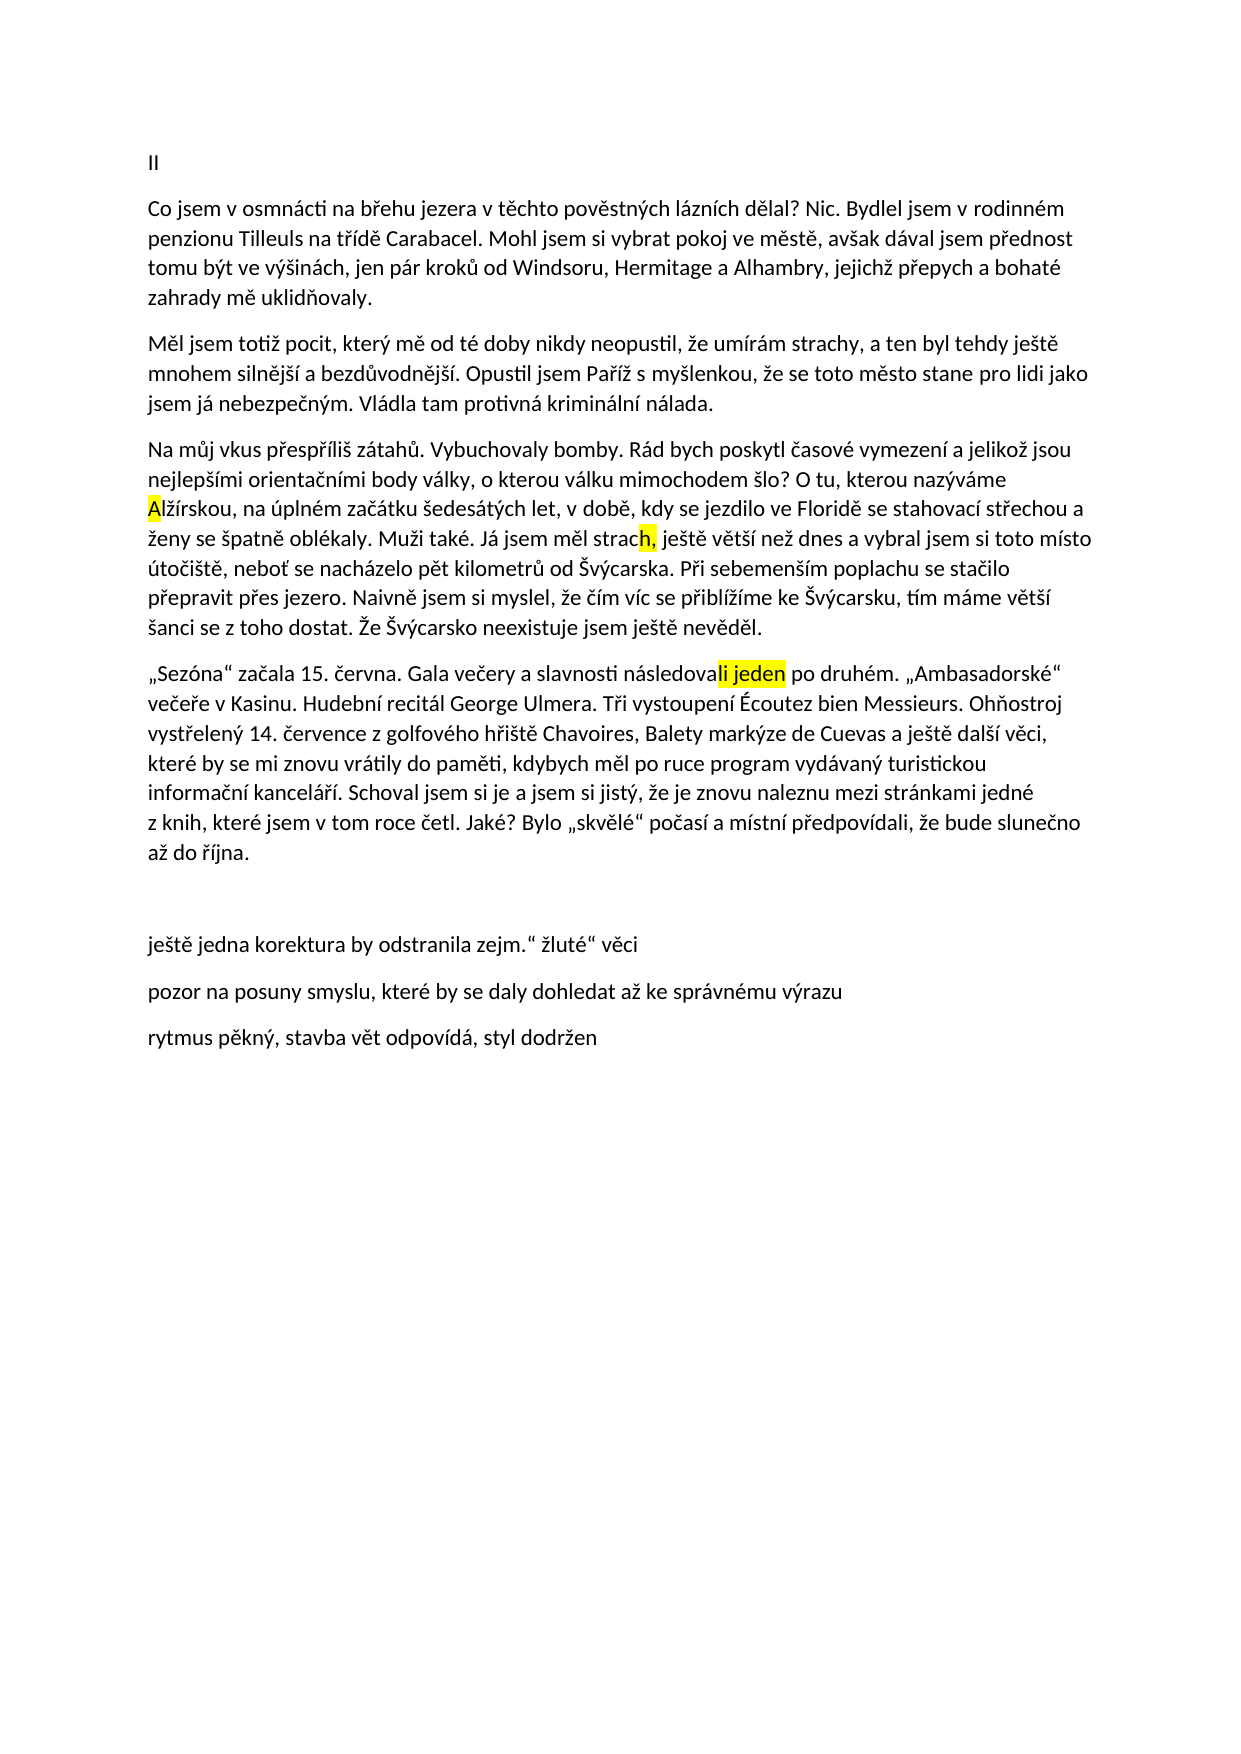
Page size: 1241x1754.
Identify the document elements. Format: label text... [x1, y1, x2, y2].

text Co jsem v osmnácti na břehu jezera v těchto pověstných lázních dělal? Nic. Bydlel jsem v rodinném penzionu Tilleuls na třídě Carabacel. Mohl jsem si vybrat pokoj ve městě, avšak dával jsem přednost tomu být ve výšinách, jen pár kroků od Windsoru, Hermitage a Alhambry, jejichž přepych a bohaté zahrady mě uklidňovaly. [148, 194, 1093, 311]
text ještě jedna korektura by odstranila zejm.“ žluté“ věci [148, 930, 1093, 958]
text pozor na posuny smyslu, které by se daly dohledat až ke správnému výrazu [148, 977, 1093, 1005]
text Na můj vkus přespříliš zátahů. Vybuchovaly bomby. Rád bych poskytl časové vymezení a jelikož jsou nejlepšími orientačními body války, o kterou válku mimochodem šlo? O tu, kterou nazýváme Alžírskou, na úplném začátku šedesátých let, v době, kdy se jezdilo ve Floridě se stahovací střechou a ženy se špatně oblékaly. Muži také. Já jsem měl strach, ještě větší než dnes a vybral jsem si toto místo útočiště, neboť se nacházelo pět kilometrů od Švýcarska. Při sebemenším poplachu se stačilo přepravit přes jezero. Naivně jsem si myslel, že čím víc se přiblížíme ke Švýcarsku, tím máme větší šanci se z toho dostat. Že Švýcarsko neexistuje jsem ještě nevěděl. [148, 435, 1093, 641]
text „Sezóna“ začala 15. června. Gala večery a slavnosti následovali jeden po druhém. „Ambasadorské“ večeře v Kasinu. Hudební recitál George Ulmera. Tři vystoupení Écoutez bien Messieurs. Ohňostroj vystřelený 14. července z golfového hřiště Chavoires, Balety markýze de Cuevas a ještě další věci, které by se mi znovu vrátily do paměti, kdybych měl po ruce program vydávaný turistickou informační kanceláří. Schoval jsem si je a jsem si jistý, že je znovu naleznu mezi stránkami jedné z knih, které jsem v tom roce četl. Jaké? Bylo „skvělé“ počasí a místní předpovídali, že bude slunečno až do října. [148, 659, 1093, 866]
text Měl jsem totiž pocit, který mě od té doby nikdy neopustil, že umírám strachy, a ten byl tehdy ještě mnohem silnější a bezdůvodnější. Opustil jsem Paříž s myšlenkou, že se toto město stane pro lidi jako jsem já nebezpečným. Vládla tam protivná kriminální nálada. [148, 329, 1093, 417]
text rytmus pěkný, stavba vět odpovídá, styl dodržen [148, 1023, 1093, 1051]
text II [148, 148, 1093, 176]
